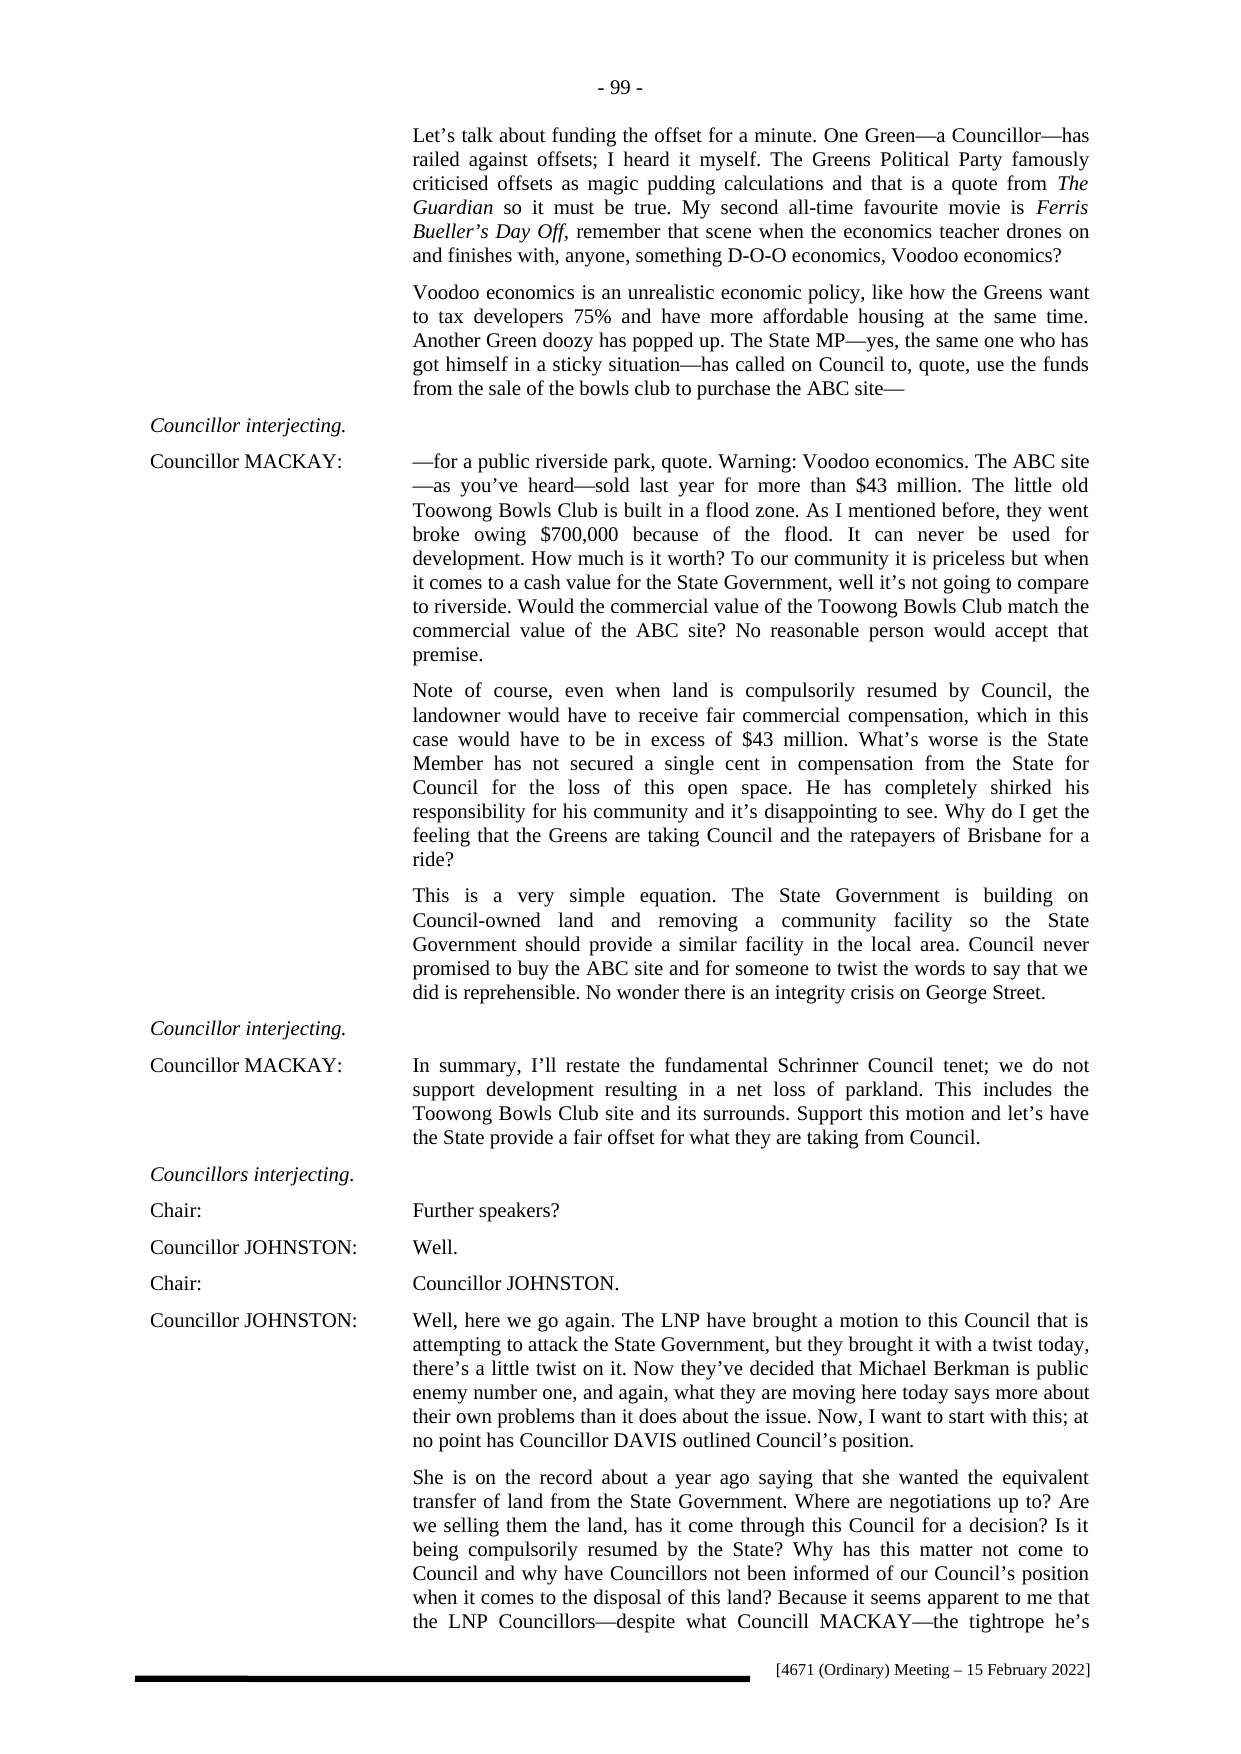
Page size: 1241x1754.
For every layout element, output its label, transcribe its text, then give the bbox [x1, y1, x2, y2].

text Councillor JOHNSTON: Well. [150, 1235, 1090, 1259]
text Councillor JOHNSTON: Well, here we go again. The LNP have brought a motion to this Council that is attempting to attack the State Government, but they brought it with a twist today, there’s a little twist on it. Now they’ve decided that Michael Berkman is public enemy number one, and again, what they are moving here today says more about their own problems than it does about the issue. Now, I want to start with this; at no point has Councillor DAVIS outlined Council’s position. [150, 1308, 1090, 1452]
text Councillor interjecting. [150, 413, 1090, 437]
text Voodoo economics is an unrealistic economic policy, like how the Greens want to tax developers 75% and have more affordable housing at the same time. Another Green doozy has popped up. The State MP—yes, the same one who has got himself in a sticky situation—has called on Council to, quote, use the funds from the sale of the bowls club to purchase the ABC site— [150, 280, 1090, 400]
text Councillor MACKAY: —for a public riverside park, quote. Warning: Voodoo economics. The ABC site—as you’ve heard—sold last year for more than $43 million. The little old Toowong Bowls Club is built in a flood zone. As I mentioned before, they went broke owing $700,000 because of the flood. It can never be used for development. How much is it worth? To our community it is priceless but when it comes to a cash value for the State Government, well it’s not going to compare to riverside. Would the commercial value of the Toowong Bowls Club match the commercial value of the ABC site? No reasonable person would accept that premise. [150, 449, 1090, 666]
text Councillor MACKAY: In summary, I’ll restate the fundamental Schrinner Council tenet; we do not support development resulting in a net loss of parkland. This includes the Toowong Bowls Club site and its surrounds. Support this motion and let’s have the State provide a fair offset for what they are taking from Council. [150, 1053, 1090, 1149]
text Note of course, even when land is compulsorily resumed by Council, the landowner would have to receive fair commercial compensation, which in this case would have to be in excess of $43 million. What’s worse is the State Member has not secured a single cent in compensation from the State for Council for the loss of this open space. He has completely shirked his responsibility for his community and it’s disappointing to see. Why do I get the feeling that the Greens are taking Council and the ratepayers of Brisbane for a ride? [150, 678, 1090, 871]
text This is a very simple equation. The State Government is building on Council-owned land and removing a community facility so the State Government should provide a similar facility in the local area. Council never promised to buy the ABC site and for someone to twist the words to say that we did is reprehensible. No wonder there is an integrity crisis on George Street. [150, 883, 1090, 1004]
text Councillors interjecting. [150, 1162, 1090, 1186]
text Chair: Councillor JOHNSTON. [150, 1271, 1090, 1295]
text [150, 1465, 1090, 1633]
text Chair: Further speakers? [150, 1198, 1090, 1222]
text Let’s talk about funding the offset for a minute. One Green—a Councillor—has railed against offsets; I heard it myself. The Greens Political Party famously criticised offsets as magic pudding calculations and that is a quote from The Guardian so it must be true. My second all-time favourite movie is Ferris Bueller’s Day Off, remember that scene when the economics teacher drones on and finishes with, anyone, something D-O-O economics, Voodoo economics? [150, 123, 1090, 267]
text Councillor interjecting. [150, 1016, 1090, 1040]
